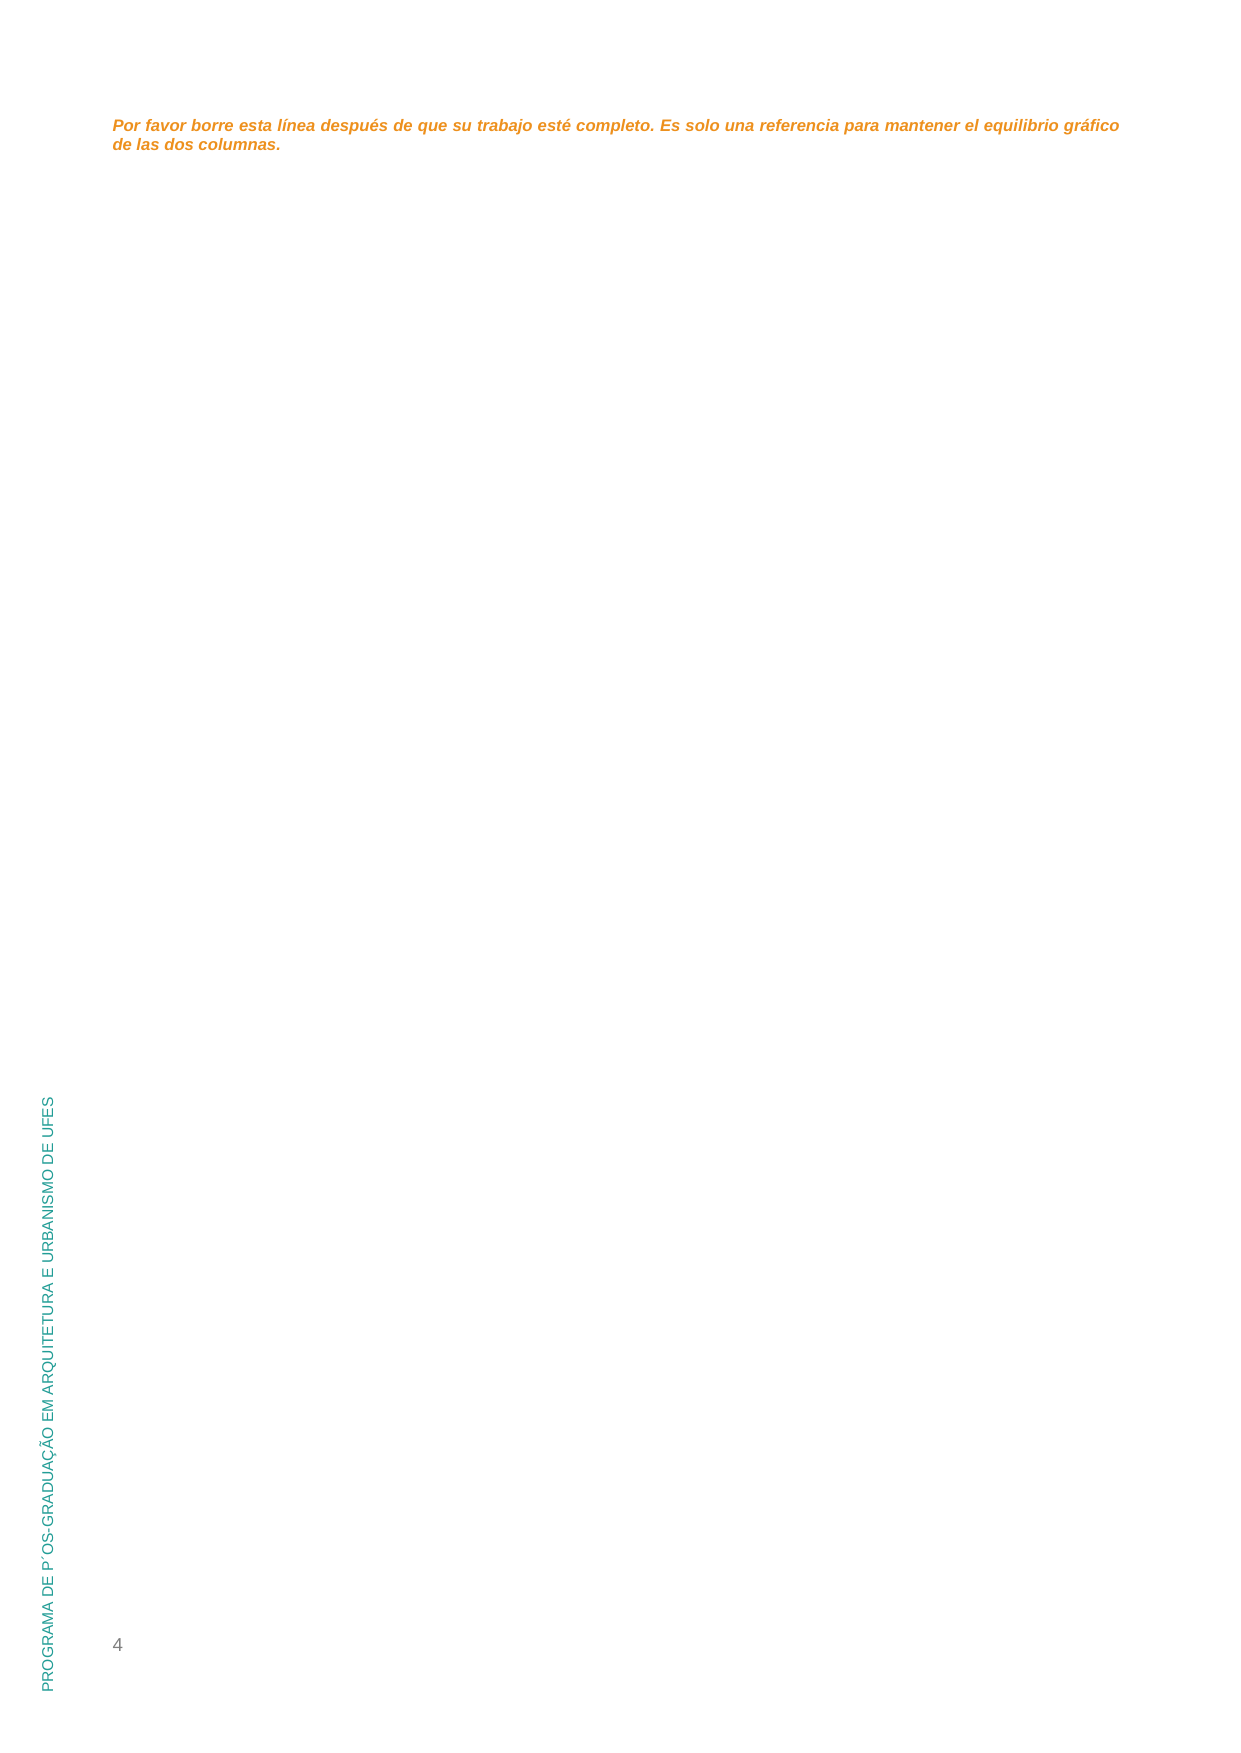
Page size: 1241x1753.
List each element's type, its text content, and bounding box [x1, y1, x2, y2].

text Por favor borre esta línea después de que su trabajo esté completo. Es solo una referencia para mantener el equilibrio gráfico de las dos columnas. [112, 118, 1122, 155]
